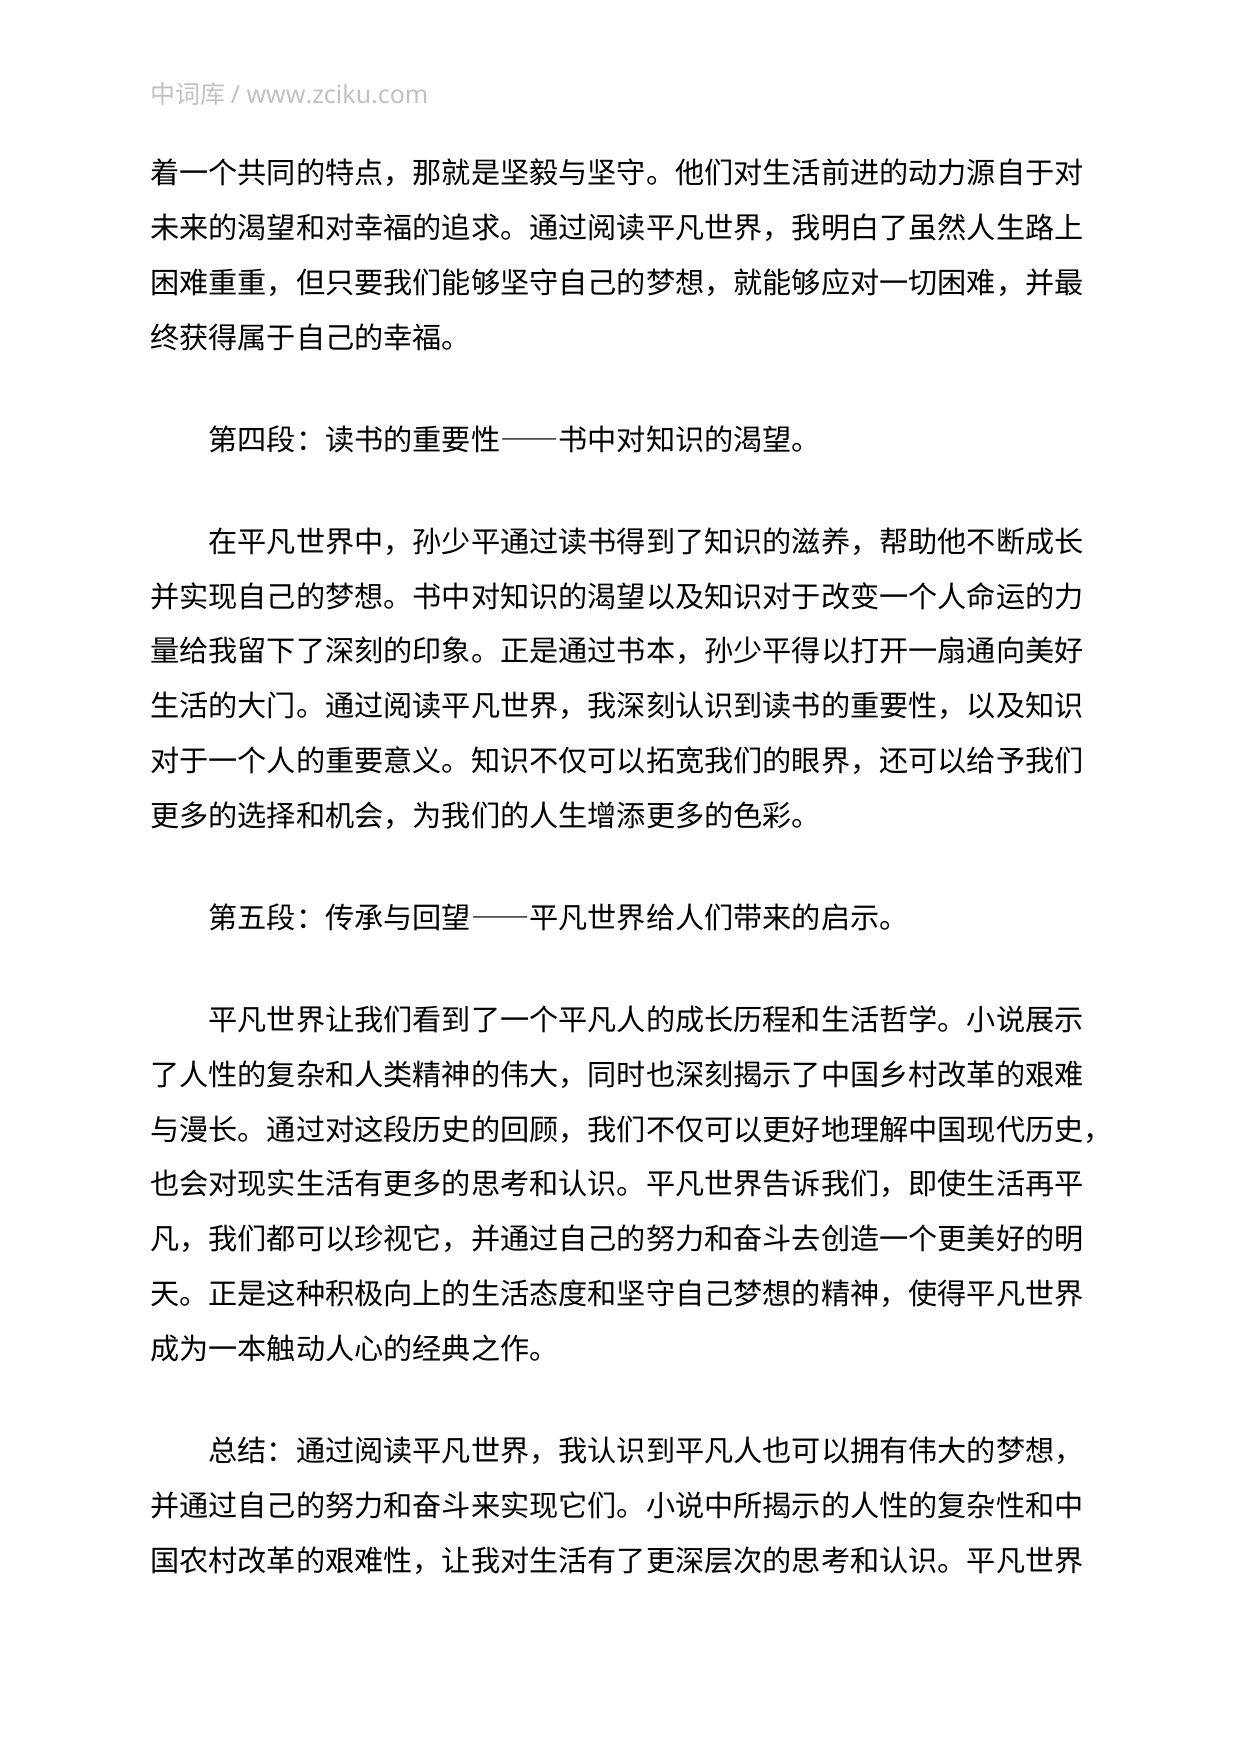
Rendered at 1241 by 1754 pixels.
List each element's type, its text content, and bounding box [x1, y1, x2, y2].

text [150, 150, 1090, 357]
text 第五段：传承与回望——平凡世界给人们带来的启示。 [150, 894, 1090, 937]
text 在平凡世界中，孙少平通过读书得到了知识的滋养，帮助他不断成长并实现自己的梦想。书中对知识的渴望以及知识对于改变一个人命运的力量给我留下了深刻的印象。正是通过书本，孙少平得以打开一扇通向美好生活的大门。通过阅读平凡世界，我深刻认识到读书的重要性，以及知识对于一个人的重要意义。知识不仅可以拓宽我们的眼界，还可以给予我们更多的选择和机会，为我们的人生增添更多的色彩。 [150, 518, 1090, 835]
text 第四段：读书的重要性——书中对知识的渴望。 [150, 416, 1090, 459]
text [150, 1427, 1090, 1579]
text 平凡世界让我们看到了一个平凡人的成长历程和生活哲学。小说展示了人性的复杂和人类精神的伟大，同时也深刻揭示了中国乡村改革的艰难与漫长。通过对这段历史的回顾，我们不仅可以更好地理解中国现代历史，也会对现实生活有更多的思考和认识。平凡世界告诉我们，即使生活再平凡，我们都可以珍视它，并通过自己的努力和奋斗去创造一个更美好的明天。正是这种积极向上的生活态度和坚守自己梦想的精神，使得平凡世界成为一本触动人心的经典之作。 [150, 996, 1090, 1368]
